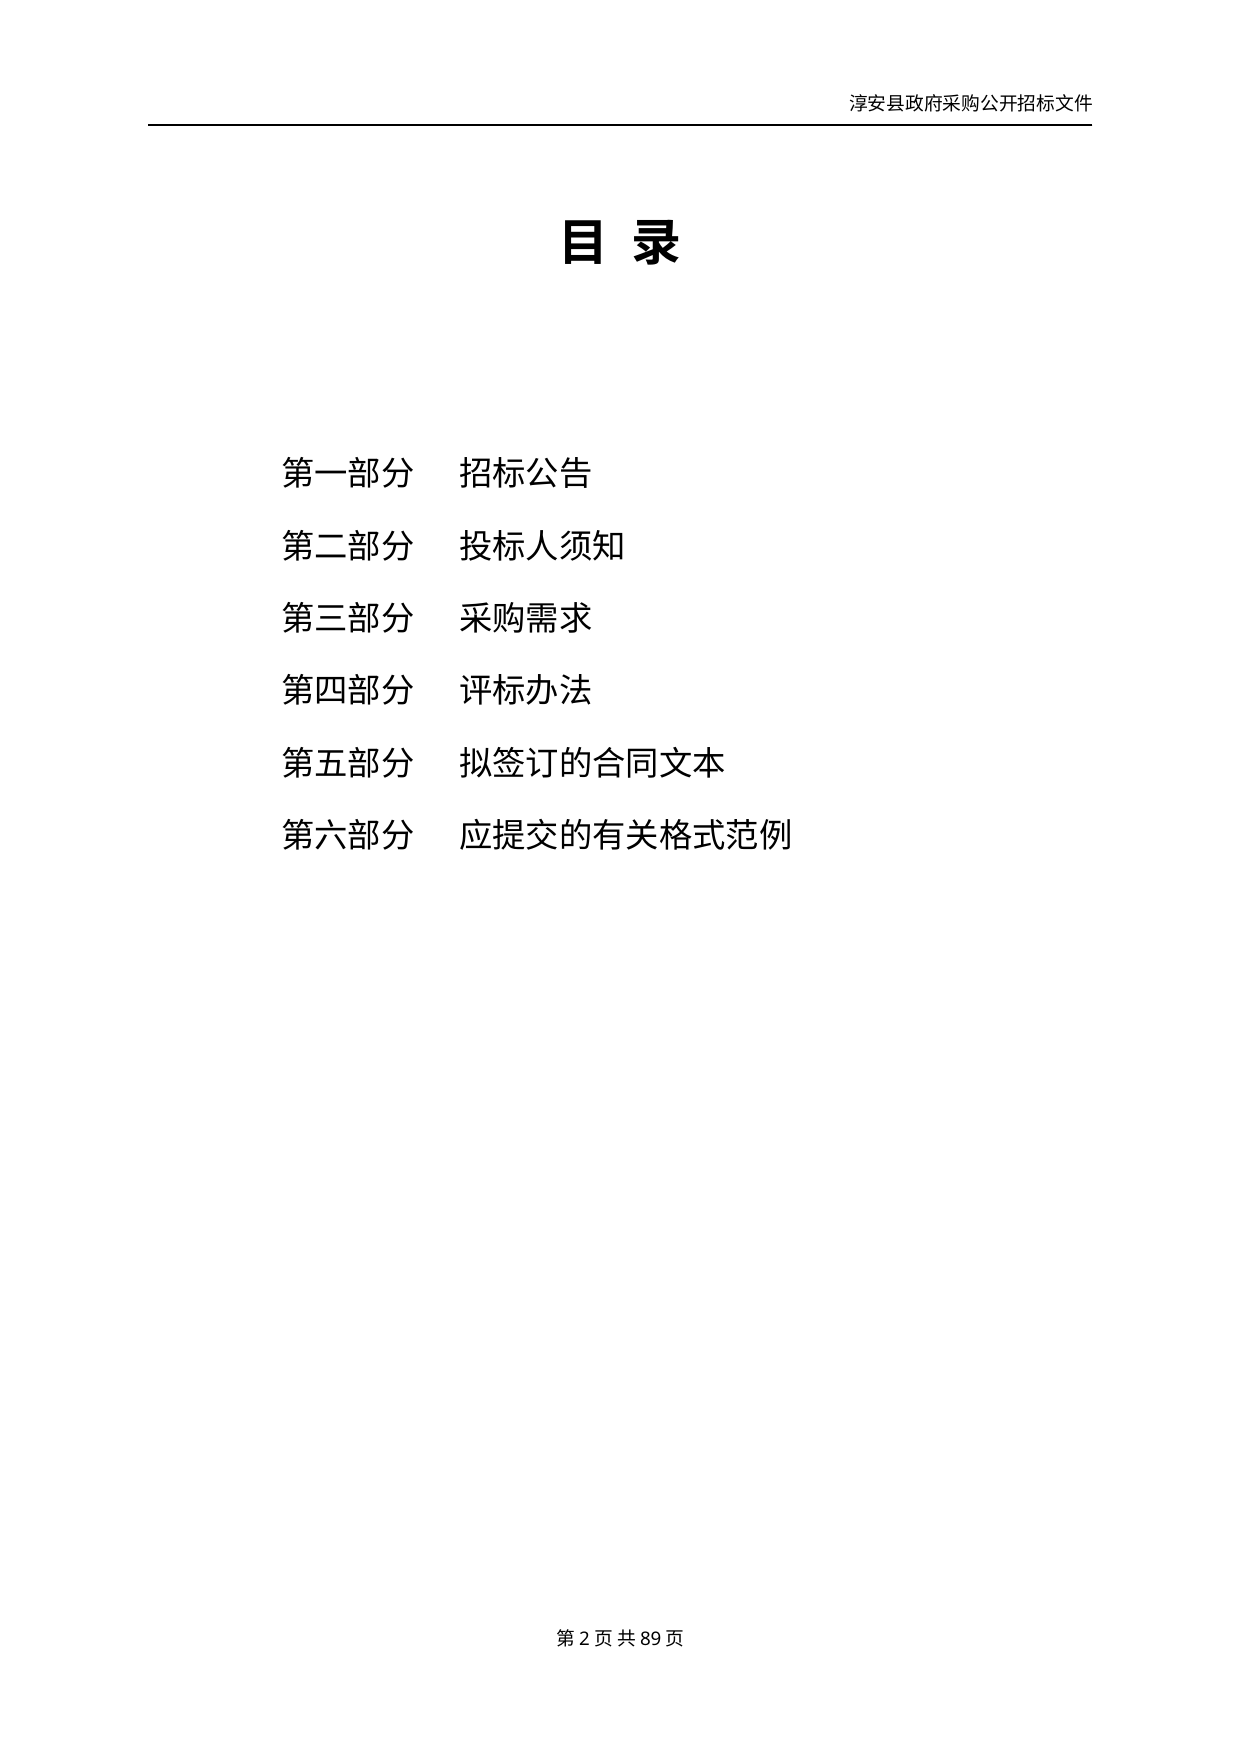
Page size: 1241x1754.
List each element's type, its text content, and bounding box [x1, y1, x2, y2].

text 第五部分 拟签订的合同文本 [148, 736, 1092, 784]
text 第一部分 招标公告 [148, 447, 1092, 495]
text 目 录 [148, 202, 1092, 275]
text 第三部分 采购需求 [148, 592, 1092, 640]
text 第六部分 应提交的有关格式范例 [148, 808, 1092, 857]
text 第四部分 评标办法 [148, 664, 1092, 712]
text 第二部分 投标人须知 [148, 519, 1092, 568]
